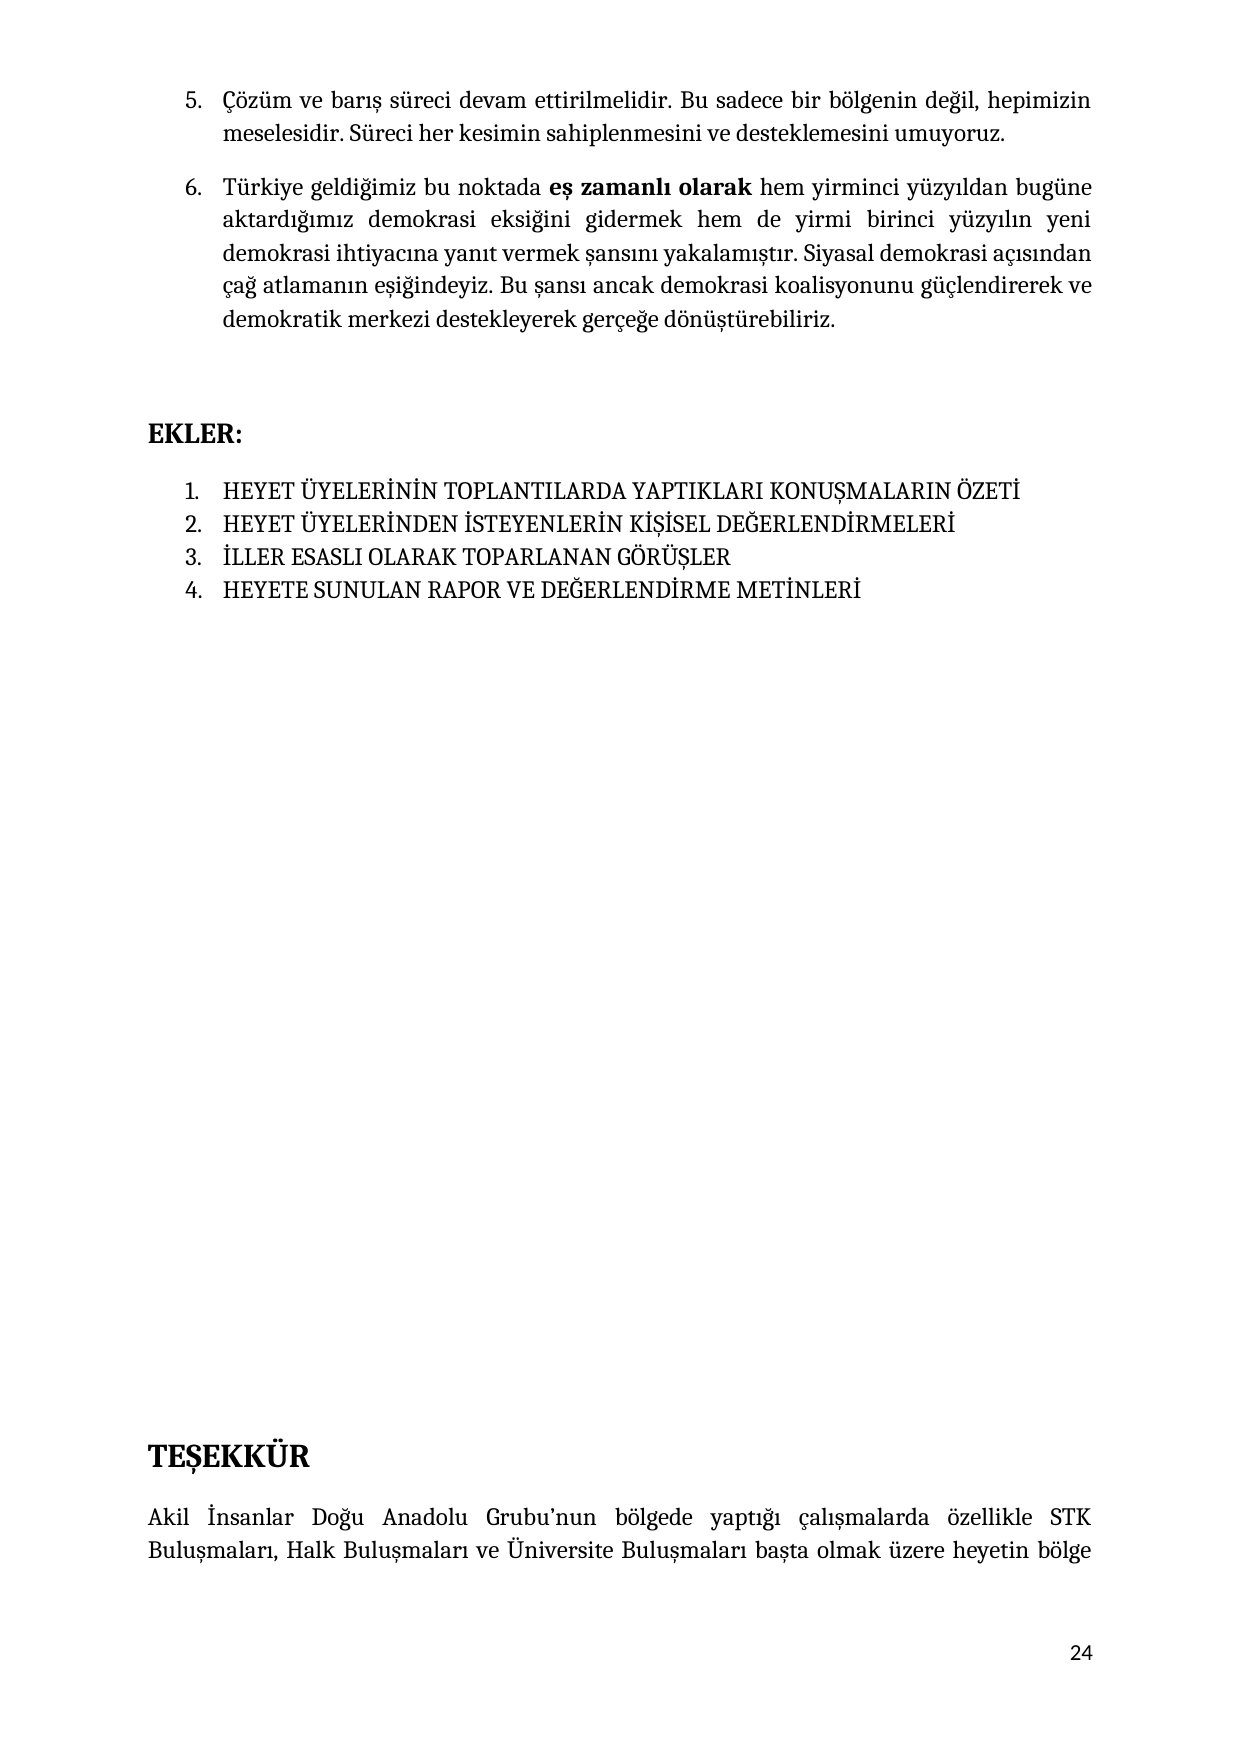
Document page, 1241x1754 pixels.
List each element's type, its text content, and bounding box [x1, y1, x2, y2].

list HEYET ÜYELERİNİN TOPLANTILARDA YAPTIKLARI KONUŞMALARIN ÖZETİ [185, 477, 1093, 506]
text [148, 1503, 1093, 1564]
list HEYET ÜYELERİNDEN İSTEYENLERİN KİŞİSEL DEĞERLENDİRMELERİ [185, 510, 1093, 539]
list HEYETE SUNULAN RAPOR VE DEĞERLENDİRME METİNLERİ [185, 576, 1093, 605]
list Türkiye geldiğimiz bu noktada eş zamanlı olarak hem yirminci yüzyıldan bugüne aktardığımız demokrasi eksiğini gidermek hem de yirmi birinci yüzyılın yeni demokrasi ihtiyacına yanıt vermek şansını yakalamıştır. Siyasal demokrasi açısından çağ atlamanın eşiğindeyiz. Bu şansı ancak demokrasi koalisyonunu güçlendirerek ve demokratik merkezi destekleyerek gerçeğe dönüştürebiliriz. [185, 172, 1093, 333]
text TEŞEKKÜR [148, 1438, 1093, 1476]
list Çözüm ve barış süreci devam ettirilmelidir. Bu sadece bir bölgenin değil, hepimizin meselesidir. Süreci her kesimin sahiplenmesini ve desteklemesini umuyoruz. [185, 86, 1093, 147]
text EKLER: [148, 418, 1093, 451]
list İLLER ESASLI OLARAK TOPARLANAN GÖRÜŞLER [185, 543, 1093, 572]
